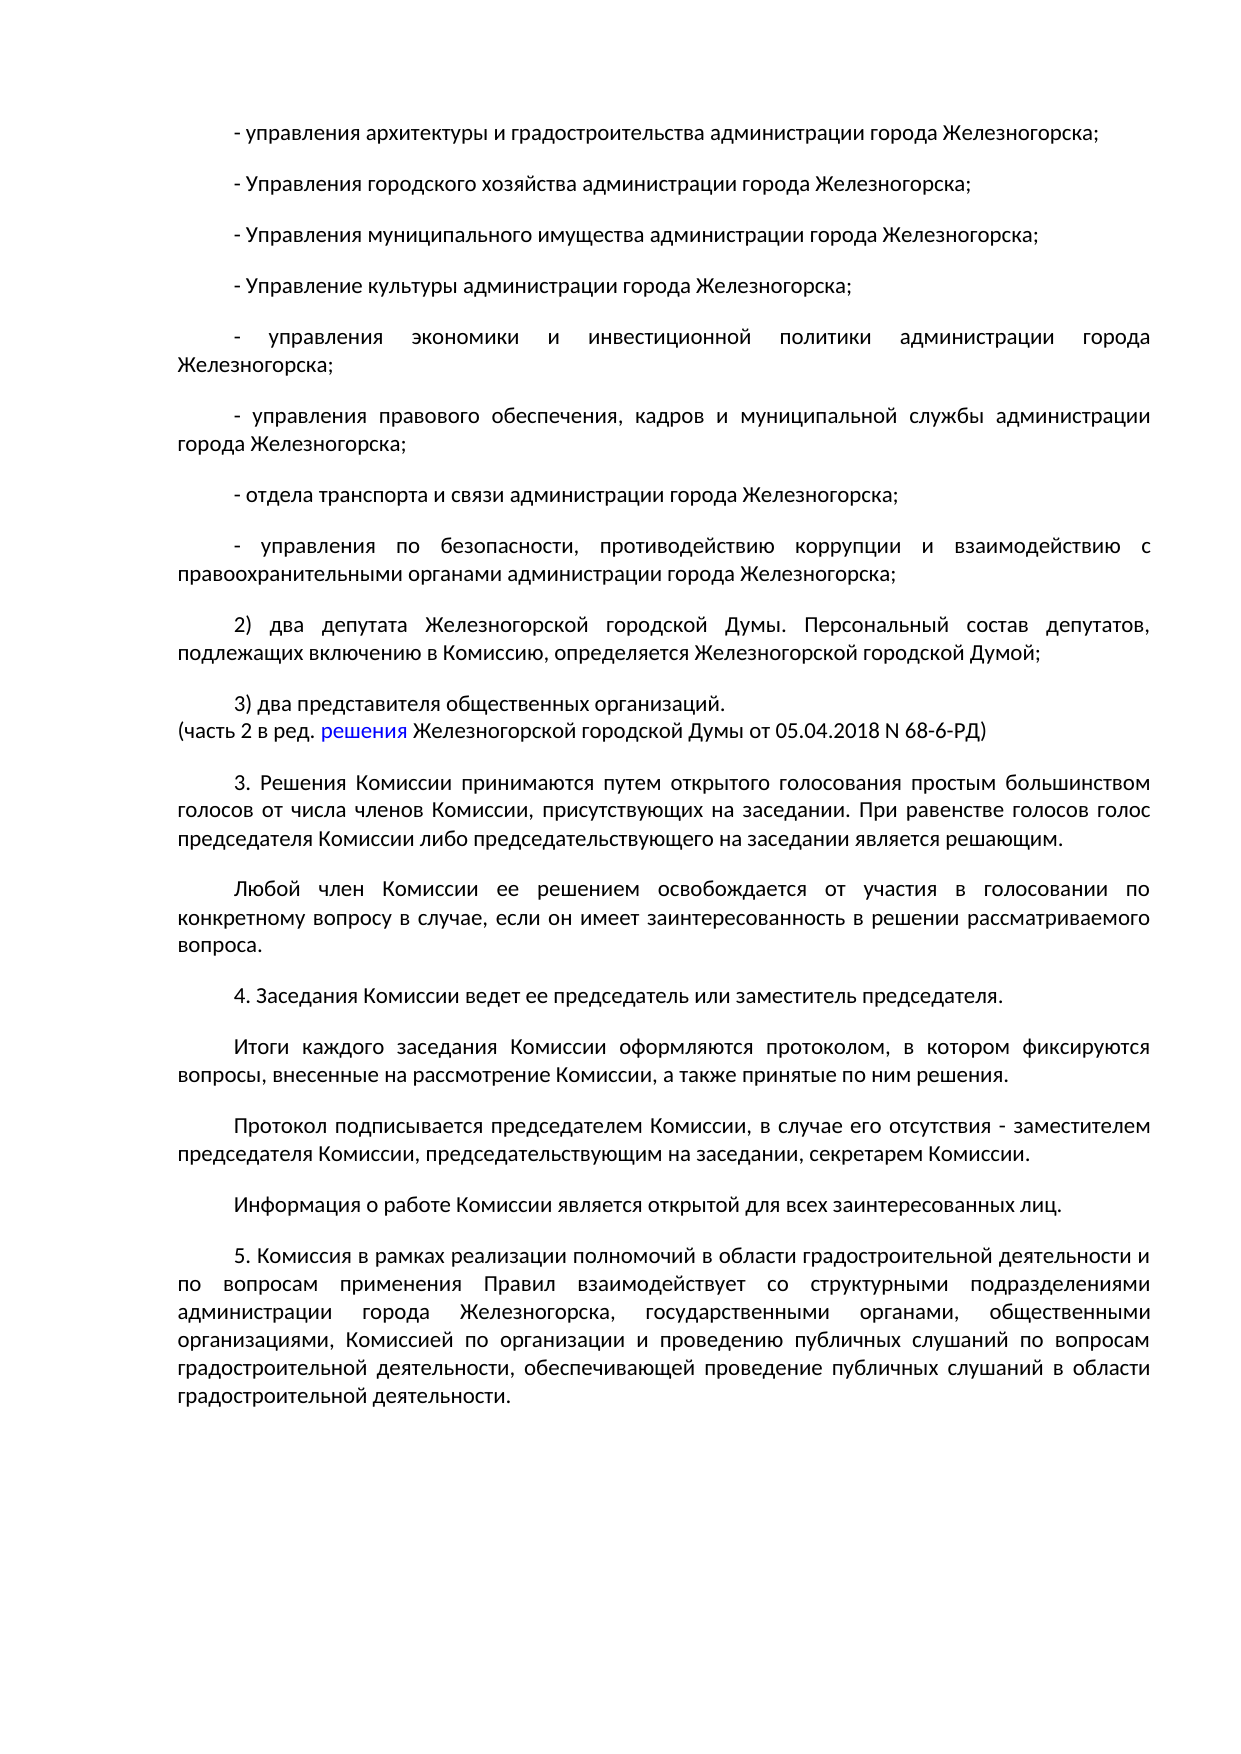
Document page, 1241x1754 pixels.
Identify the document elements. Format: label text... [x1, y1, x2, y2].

text - Управления городского хозяйства администрации города Железногорска; [177, 169, 1152, 197]
text 3) два представителя общественных организаций. [177, 689, 1152, 717]
text Любой член Комиссии ее решением освобождается от участия в голосовании по конкретному вопросу в случае, если он имеет заинтересованность в решении рассматриваемого вопроса. [177, 874, 1152, 959]
text 4. Заседания Комиссии ведет ее председатель или заместитель председателя. [177, 982, 1152, 1009]
text - управления экономики и инвестиционной политики администрации города Железногорска; [177, 322, 1152, 378]
text - Управления муниципального имущества администрации города Железногорска; [177, 220, 1152, 248]
text - управления архитектуры и градостроительства администрации города Железногорска; [177, 118, 1152, 146]
text (часть 2 в ред. решения Железногорской городской Думы от 05.04.2018 N 68-6-РД) [177, 717, 1152, 745]
text Протокол подписывается председателем Комиссии, в случае его отсутствия - заместителем председателя Комиссии, председательствующим на заседании, секретарем Комиссии. [177, 1111, 1152, 1167]
text 5. Комиссия в рамках реализации полномочий в области градостроительной деятельности и по вопросам применения Правил взаимодействует со структурными подразделениями администрации города Железногорска, государственными органами, общественными организациями, Комиссией по организации и проведению публичных слушаний по вопросам градостроительной деятельности, обеспечивающей проведение публичных слушаний в области градостроительной деятельности. [177, 1241, 1152, 1409]
text - Управление культуры администрации города Железногорска; [177, 271, 1152, 299]
text Информация о работе Комиссии является открытой для всех заинтересованных лиц. [177, 1190, 1152, 1218]
text - управления по безопасности, противодействию коррупции и взаимодействию с правоохранительными органами администрации города Железногорска; [177, 531, 1152, 587]
text - управления правового обеспечения, кадров и муниципальной службы администрации города Железногорска; [177, 401, 1152, 457]
text Итоги каждого заседания Комиссии оформляются протоколом, в котором фиксируются вопросы, внесенные на рассмотрение Комиссии, а также принятые по ним решения. [177, 1032, 1152, 1088]
text 2) два депутата Железногорской городской Думы. Персональный состав депутатов, подлежащих включению в Комиссию, определяется Железногорской городской Думой; [177, 610, 1152, 666]
text - отдела транспорта и связи администрации города Железногорска; [177, 480, 1152, 508]
text 3. Решения Комиссии принимаются путем открытого голосования простым большинством голосов от числа членов Комиссии, присутствующих на заседании. При равенстве голосов голос председателя Комиссии либо председательствующего на заседании является решающим. [177, 768, 1152, 852]
